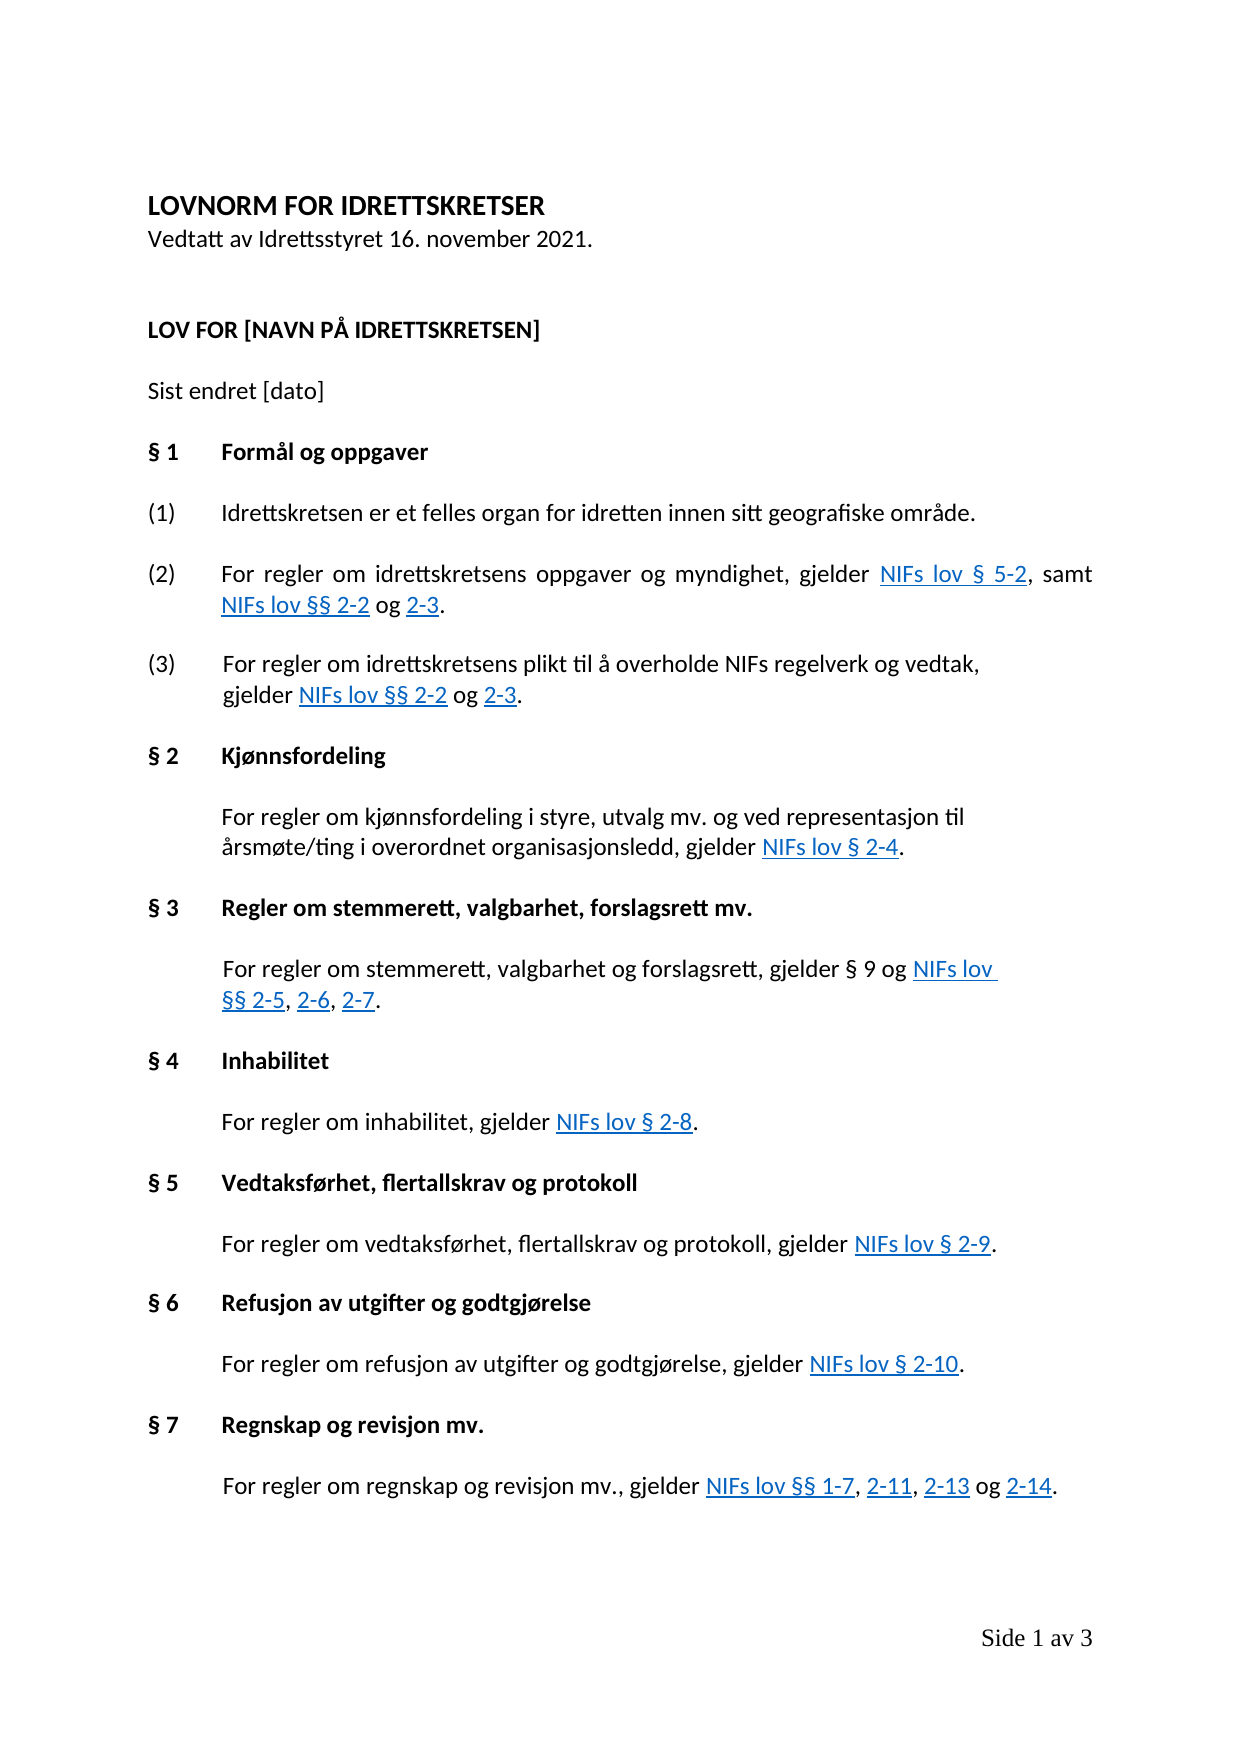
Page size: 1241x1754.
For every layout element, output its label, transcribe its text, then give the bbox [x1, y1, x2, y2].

text § 3 Regler om stemmerett, valgbarhet, forslagsrett mv. [148, 893, 999, 923]
text § 7 Regnskap og revisjon mv. [148, 1409, 999, 1439]
text § 1 Formål og oppgaver [148, 437, 1093, 467]
text For regler om stemmerett, valgbarhet og forslagsrett, gjelder § 9 og NIFs lov §§ 2-5, 2-6, 2-7. [221, 954, 999, 1015]
text § 2 Kjønnsfordeling [148, 740, 1093, 771]
text Sist endret [dato] [148, 376, 1093, 406]
text For regler om inhabilitet, gjelder NIFs lov § 2-8. [148, 1106, 999, 1137]
text § 5 Vedtaksførhet, flertallskrav og protokoll [148, 1167, 999, 1198]
text § 6 Refusjon av utgifter og godtgjørelse [148, 1287, 999, 1317]
text LOVNORM FOR IDRETTSKRETSER [148, 187, 1093, 223]
text (2) For regler om idrettskretsens oppgaver og myndighet, gjelder NIFs lov § 5-2, samt NIFs lov §§ 2-2 og 2-3. [148, 559, 1093, 620]
text (3) For regler om idrettskretsens plikt til å overholde NIFs regelverk og vedtak, gjelder NIFs lov §§ 2-2 og 2-3. [148, 648, 999, 709]
text LOV FOR [NAVN PÅ IDRETTSKRETSEN] [148, 314, 1093, 345]
text § 4 Inhabilitet [148, 1045, 999, 1076]
text For regler om vedtaksførhet, flertallskrav og protokoll, gjelder NIFs lov § 2-9. [148, 1228, 1152, 1259]
text For regler om refusjon av utgifter og godtgjørelse, gjelder NIFs lov § 2-10. [148, 1348, 999, 1378]
text For regler om regnskap og revisjon mv., gjelder NIFs lov §§ 1-7, 2-11, 2-13 og 2-14. [148, 1470, 1093, 1501]
text Vedtatt av Idrettsstyret 16. november 2021. [148, 223, 1093, 253]
text For regler om kjønnsfordeling i styre, utvalg mv. og ved representasjon til årsmøte/ting i overordnet organisasjonsledd, gjelder NIFs lov § 2-4. [221, 801, 999, 862]
text (1) Idrettskretsen er et felles organ for idretten innen sitt geografiske område. [148, 498, 1093, 528]
